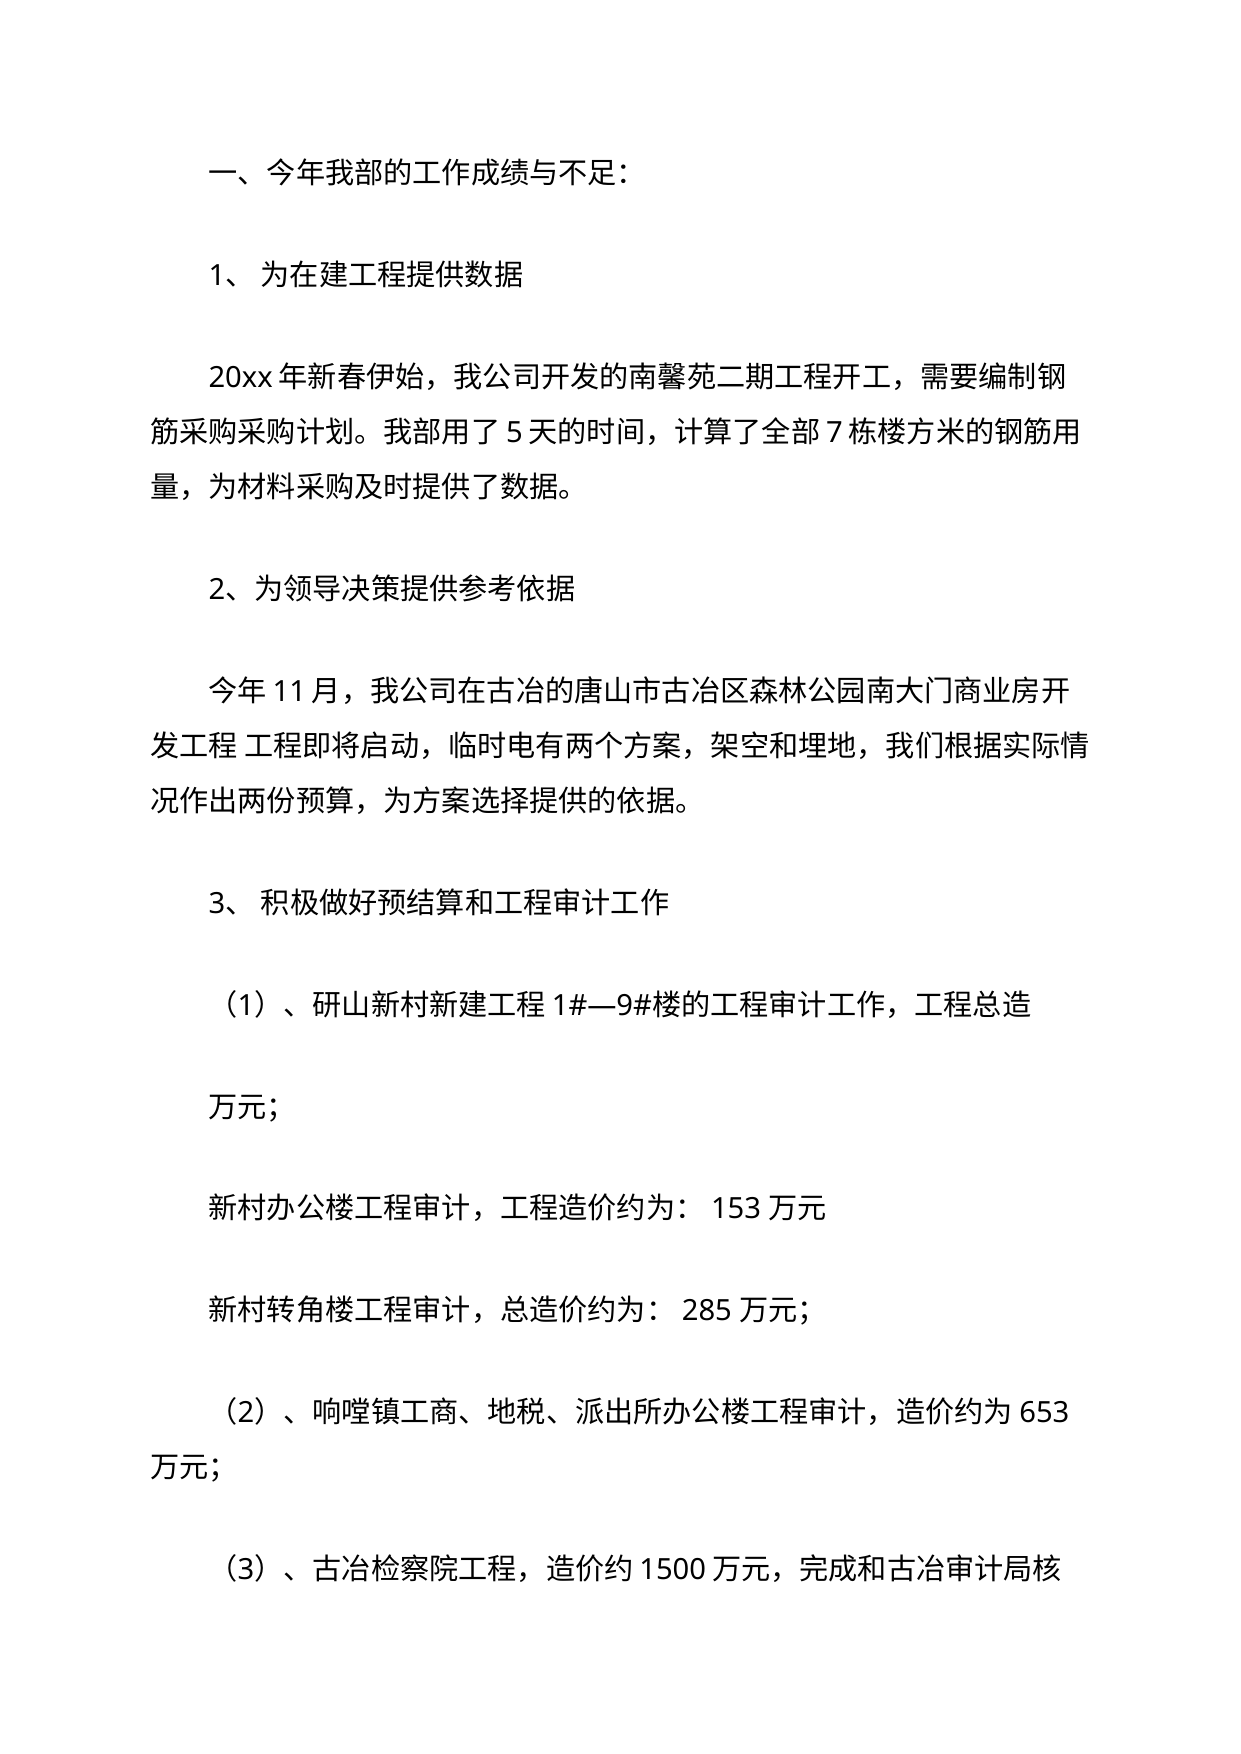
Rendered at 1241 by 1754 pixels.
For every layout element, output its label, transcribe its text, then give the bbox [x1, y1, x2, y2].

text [150, 1546, 1090, 1588]
text 20xx年新春伊始，我公司开发的南馨苑二期工程开工，需要编制钢筋采购采购计划。我部用了5天的时间，计算了全部7栋楼方米的钢筋用量，为材料采购及时提供了数据。 [150, 354, 1090, 506]
text 新村转角楼工程审计，总造价约为： 285 万元； [150, 1287, 1090, 1329]
text 今年11月，我公司在古冶的唐山市古冶区森林公园南大门商业房开发工程 工程即将启动，临时电有两个方案，架空和埋地，我们根据实际情况作出两份预算，为方案选择提供的依据。 [150, 667, 1090, 820]
text （2）、响嘡镇工商、地税、派出所办公楼工程审计，造价约为 653 万元； [150, 1389, 1090, 1486]
text 2、为领导决策提供参考依据 [150, 566, 1090, 608]
text 万元； [150, 1083, 1090, 1125]
text 3、 积极做好预结算和工程审计工作 [150, 879, 1090, 922]
text 新村办公楼工程审计，工程造价约为： 153 万元 [150, 1185, 1090, 1227]
text 1、 为在建工程提供数据 [150, 252, 1090, 294]
text 一、今年我部的工作成绩与不足： [150, 150, 1090, 192]
text （1）、研山新村新建工程1#—9#楼的工程审计工作，工程总造 [150, 981, 1090, 1023]
